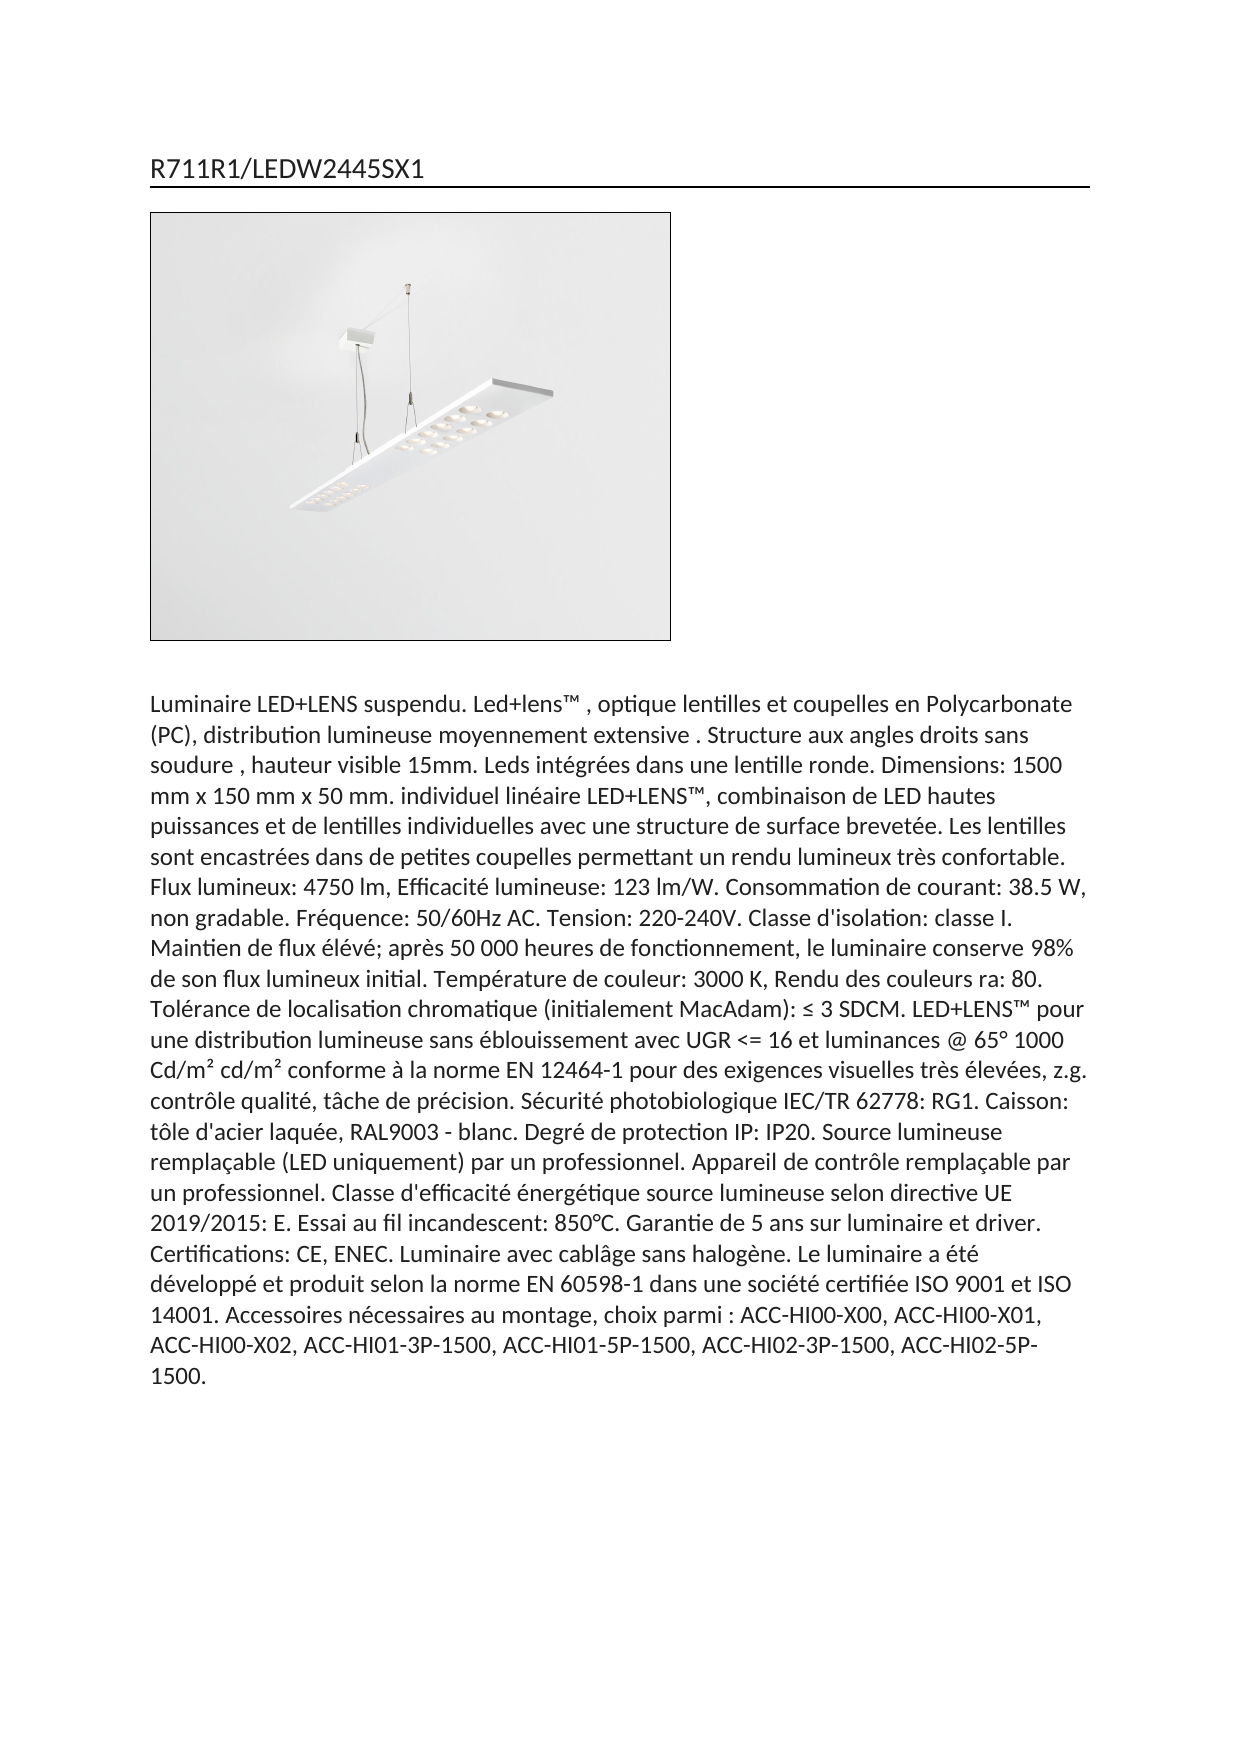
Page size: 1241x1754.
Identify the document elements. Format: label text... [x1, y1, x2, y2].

text Luminaire LED+LENS suspendu. Led+lens™ , optique lentilles et coupelles en Polycarbonate (PC), distribution lumineuse moyennement extensive . Structure aux angles droits sans soudure , hauteur visible 15mm. Leds intégrées dans une lentille ronde. Dimensions: 1500 mm x 150 mm x 50 mm. individuel linéaire LED+LENS™, combinaison de LED hautes puissances et de lentilles individuelles avec une structure de surface brevetée. Les lentilles sont encastrées dans de petites coupelles permettant un rendu lumineux très confortable. Flux lumineux: 4750 lm, Efficacité lumineuse: 123 lm/W. Consommation de courant: 38.5 W, non gradable. Fréquence: 50/60Hz AC. Tension: 220-240V. Classe d'isolation: classe I. Maintien de flux élévé; après 50 000 heures de fonctionnement, le luminaire conserve 98% de son flux lumineux initial. Température de couleur: 3000 K, Rendu des couleurs ra: 80. Tolérance de localisation chromatique (initialement MacAdam): ≤ 3 SDCM. LED+LENS™ pour une distribution lumineuse sans éblouissement avec UGR <= 16 et luminances @ 65° 1000 Cd/m² cd/m² conforme à la norme EN 12464-1 pour des exigences visuelles très élevées, z.g. contrôle qualité, tâche de précision. Sécurité photobiologique IEC/TR 62778: RG1. Caisson: tôle d'acier laquée, RAL9003 - blanc. Degré de protection IP: IP20. Source lumineuse remplaçable (LED uniquement) par un professionnel. Appareil de contrôle remplaçable par un professionnel. Classe d'efficacité énergétique source lumineuse selon directive UE 2019/2015: E. Essai au fil incandescent: 850°C. Garantie de 5 ans sur luminaire et driver. Certifications: CE, ENEC. Luminaire avec cablâge sans halogène. Le luminaire a été développé et produit selon la norme EN 60598-1 dans une société certifiée ISO 9001 et ISO 14001. Accessoires nécessaires au montage, choix parmi : ACC-HI00-X00, ACC-HI00-X01, ACC-HI00-X02, ACC-HI01-3P-1500, ACC-HI01-5P-1500, ACC-HI02-3P-1500, ACC-HI02-5P-1500. [150, 688, 1090, 1390]
text R711R1/LEDW2445SX1 [150, 150, 1090, 186]
picture [151, 213, 670, 640]
